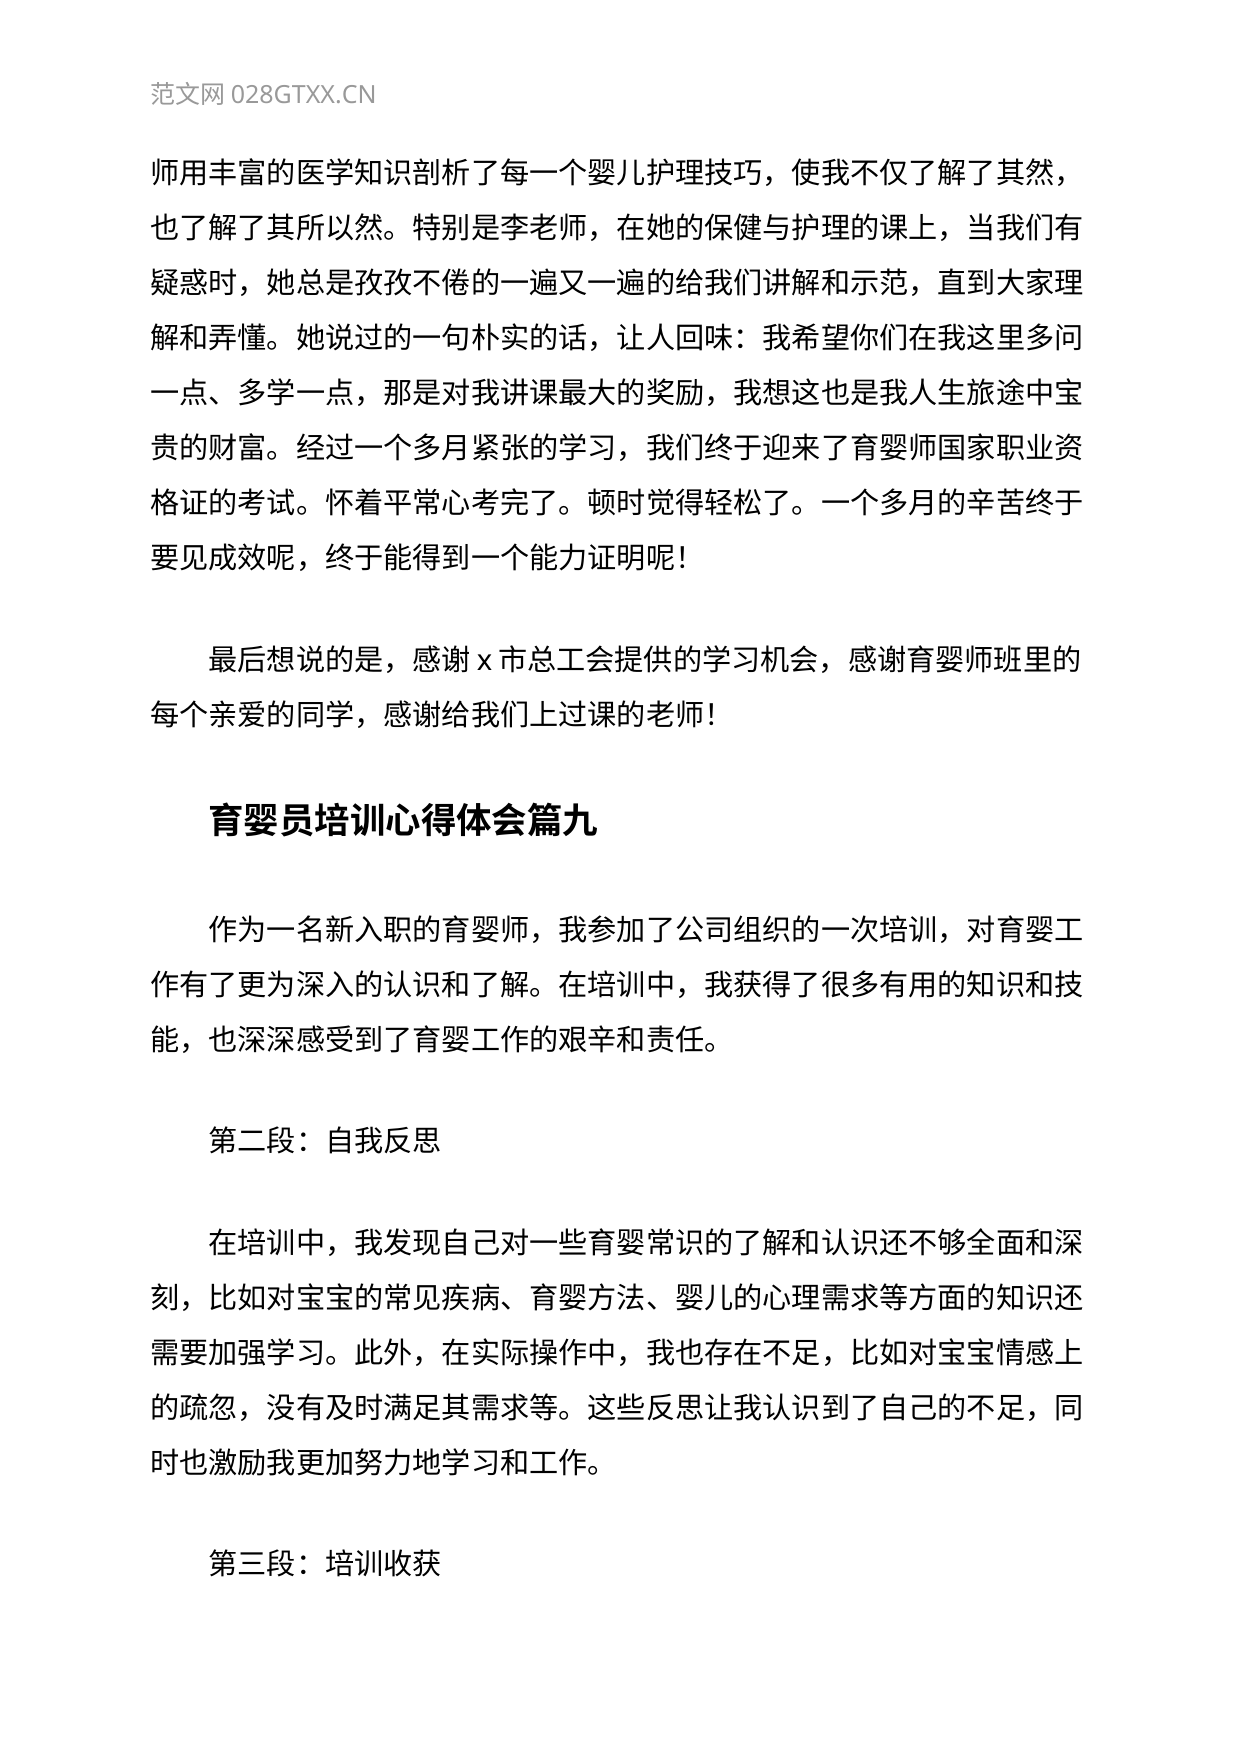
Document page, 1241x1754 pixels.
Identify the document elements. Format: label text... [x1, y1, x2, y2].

text 第二段：自我反思 [150, 1118, 1090, 1160]
text 作为一名新入职的育婴师，我参加了公司组织的一次培训，对育婴工作有了更为深入的认识和了解。在培训中，我获得了很多有用的知识和技能，也深深感受到了育婴工作的艰辛和责任。 [150, 906, 1090, 1058]
text 最后想说的是，感谢x市总工会提供的学习机会，感谢育婴师班里的每个亲爱的同学，感谢给我们上过课的老师！ [150, 636, 1090, 733]
text 育婴员培训心得体会篇九 [150, 793, 1090, 844]
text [150, 150, 1090, 577]
text 在培训中，我发现自己对一些育婴常识的了解和认识还不够全面和深刻，比如对宝宝的常见疾病、育婴方法、婴儿的心理需求等方面的知识还需要加强学习。此外，在实际操作中，我也存在不足，比如对宝宝情感上的疏忽，没有及时满足其需求等。这些反思让我认识到了自己的不足，同时也激励我更加努力地学习和工作。 [150, 1219, 1090, 1481]
text 第三段：培训收获 [150, 1541, 1090, 1583]
